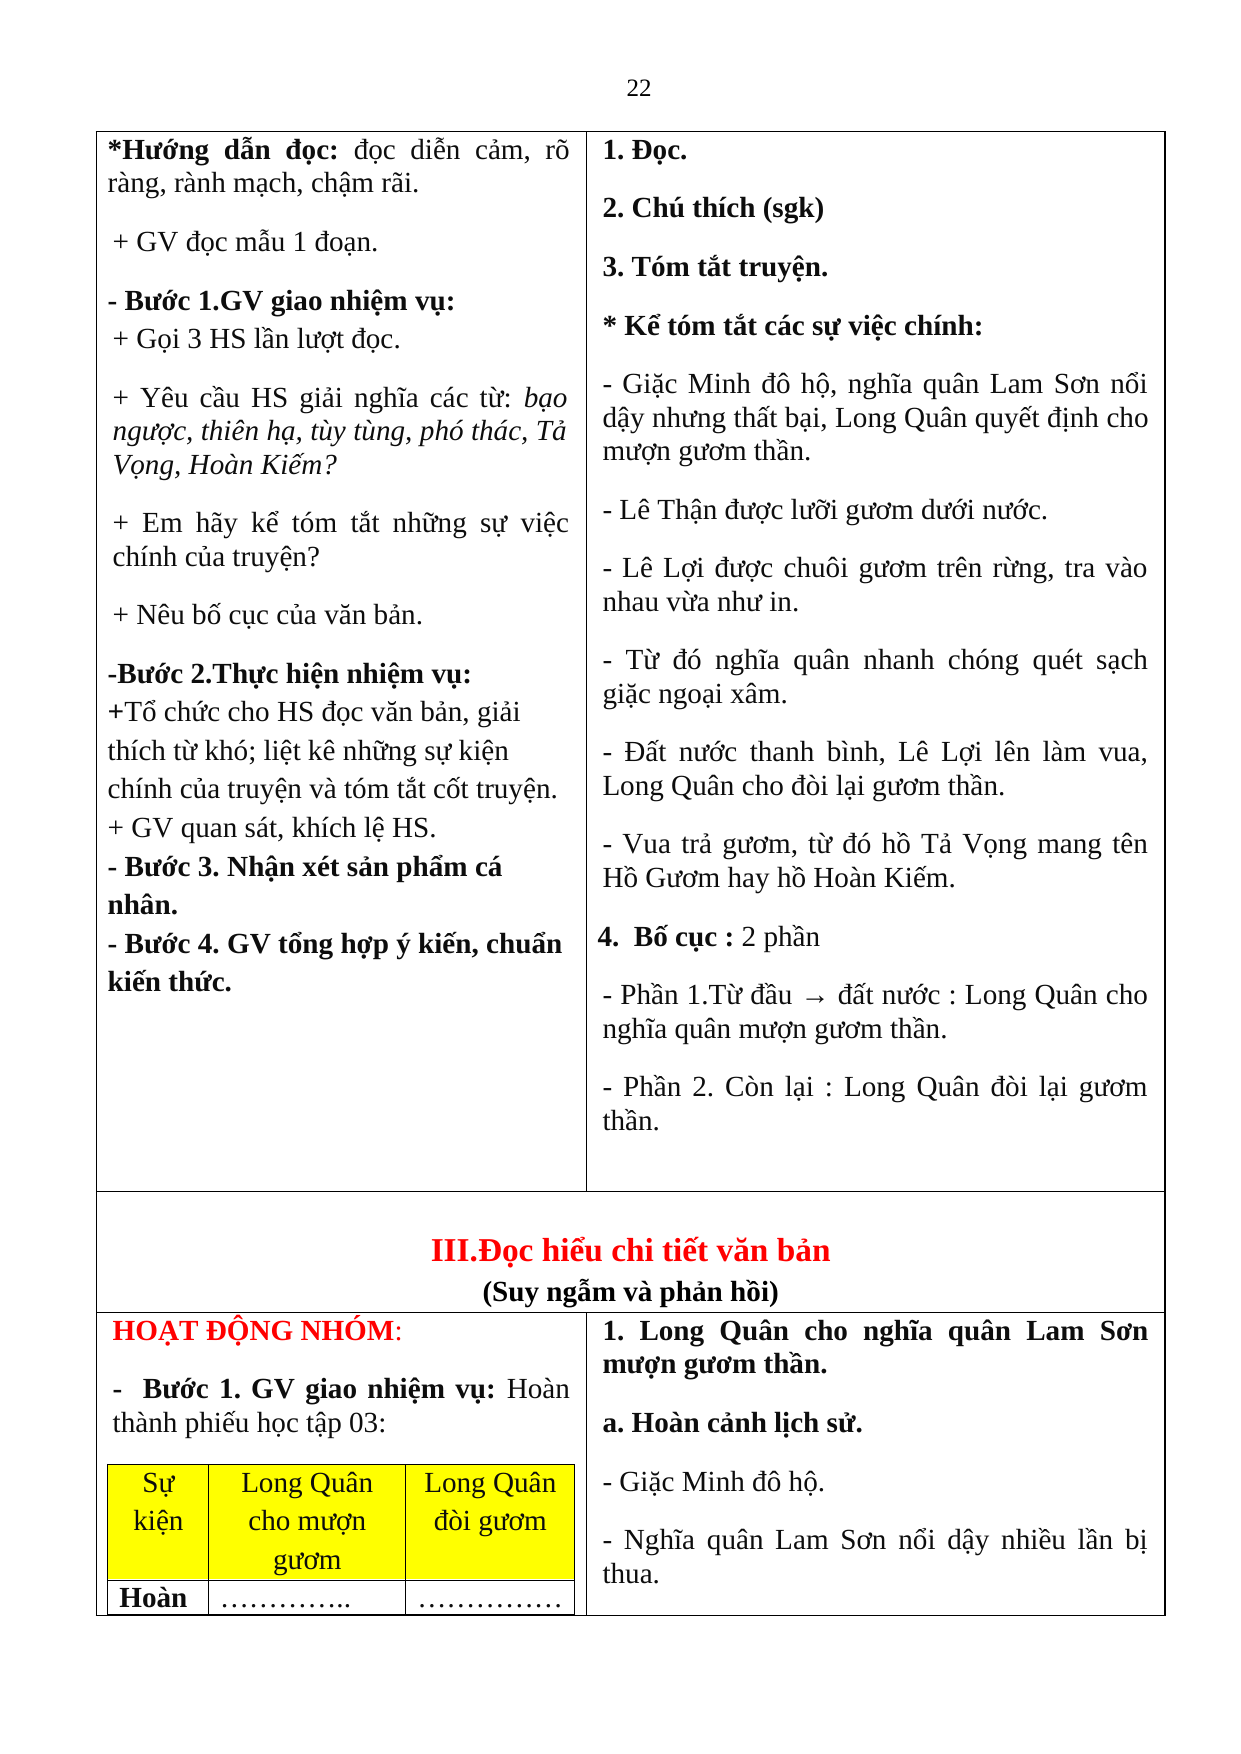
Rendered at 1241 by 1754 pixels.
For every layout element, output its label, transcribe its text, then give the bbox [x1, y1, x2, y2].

table_cell 1. Đọc. 2. Chú thích (sgk) 3. Tóm tắt truyện. * Kể tóm tắt các sự việc chính: - Giặc Minh đô hộ, nghĩa quân Lam Sơn nổi dậy nhưng thất bại, Long Quân quyết định cho mượn gươm thần. - Lê Thận được lưỡi gươm dưới nước. - Lê Lợi được chuôi gươm trên rừng, tra vào nhau vừa như in. - Từ đó nghĩa quân nhanh chóng quét sạch giặc ngoại xâm. - Đất nước thanh bình, Lê Lợi lên làm vua, Long Quân cho đòi lại gươm thần. - Vua trả gươm, từ đó hồ Tả Vọng mang tên Hồ Gươm hay hồ Hoàn Kiếm. 4. Bố cục : 2 phần - Phần 1.Từ đầu → đất nước : Long Quân cho nghĩa quân mượn gươm thần. - Phần 2. Còn lại : Long Quân đòi lại gươm thần. [587, 132, 1164, 1191]
table_cell III.Đọc hiểu chi tiết văn bản (Suy ngẫm và phản hồi) [97, 1192, 1164, 1312]
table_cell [587, 1313, 1164, 1615]
table_cell *Hướng dẫn đọc: đọc diễn cảm, rõ ràng, rành mạch, chậm rãi. + GV đọc mẫu 1 đoạn. - Bước 1.GV giao nhiệm vụ: + Gọi 3 HS lần lượt đọc. + Yêu cầu HS giải nghĩa các từ: bạo ngược, thiên hạ, tùy tùng, phó thác, Tả Vọng, Hoàn Kiếm? + Em hãy kể tóm tắt những sự việc chính của truyện? + Nêu bố cục của văn bản. -Bước 2.Thực hiện nhiệm vụ: +Tổ chức cho HS đọc văn bản, giải thích từ khó; liệt kê những sự kiện chính của truyện và tóm tắt cốt truyện. + GV quan sát, khích lệ HS. - Bước 3. Nhận xét sản phẩm cá nhân. - Bước 4. GV tổng hợp ý kiến, chuẩn kiến thức. [97, 132, 586, 1191]
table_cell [97, 1313, 586, 1615]
